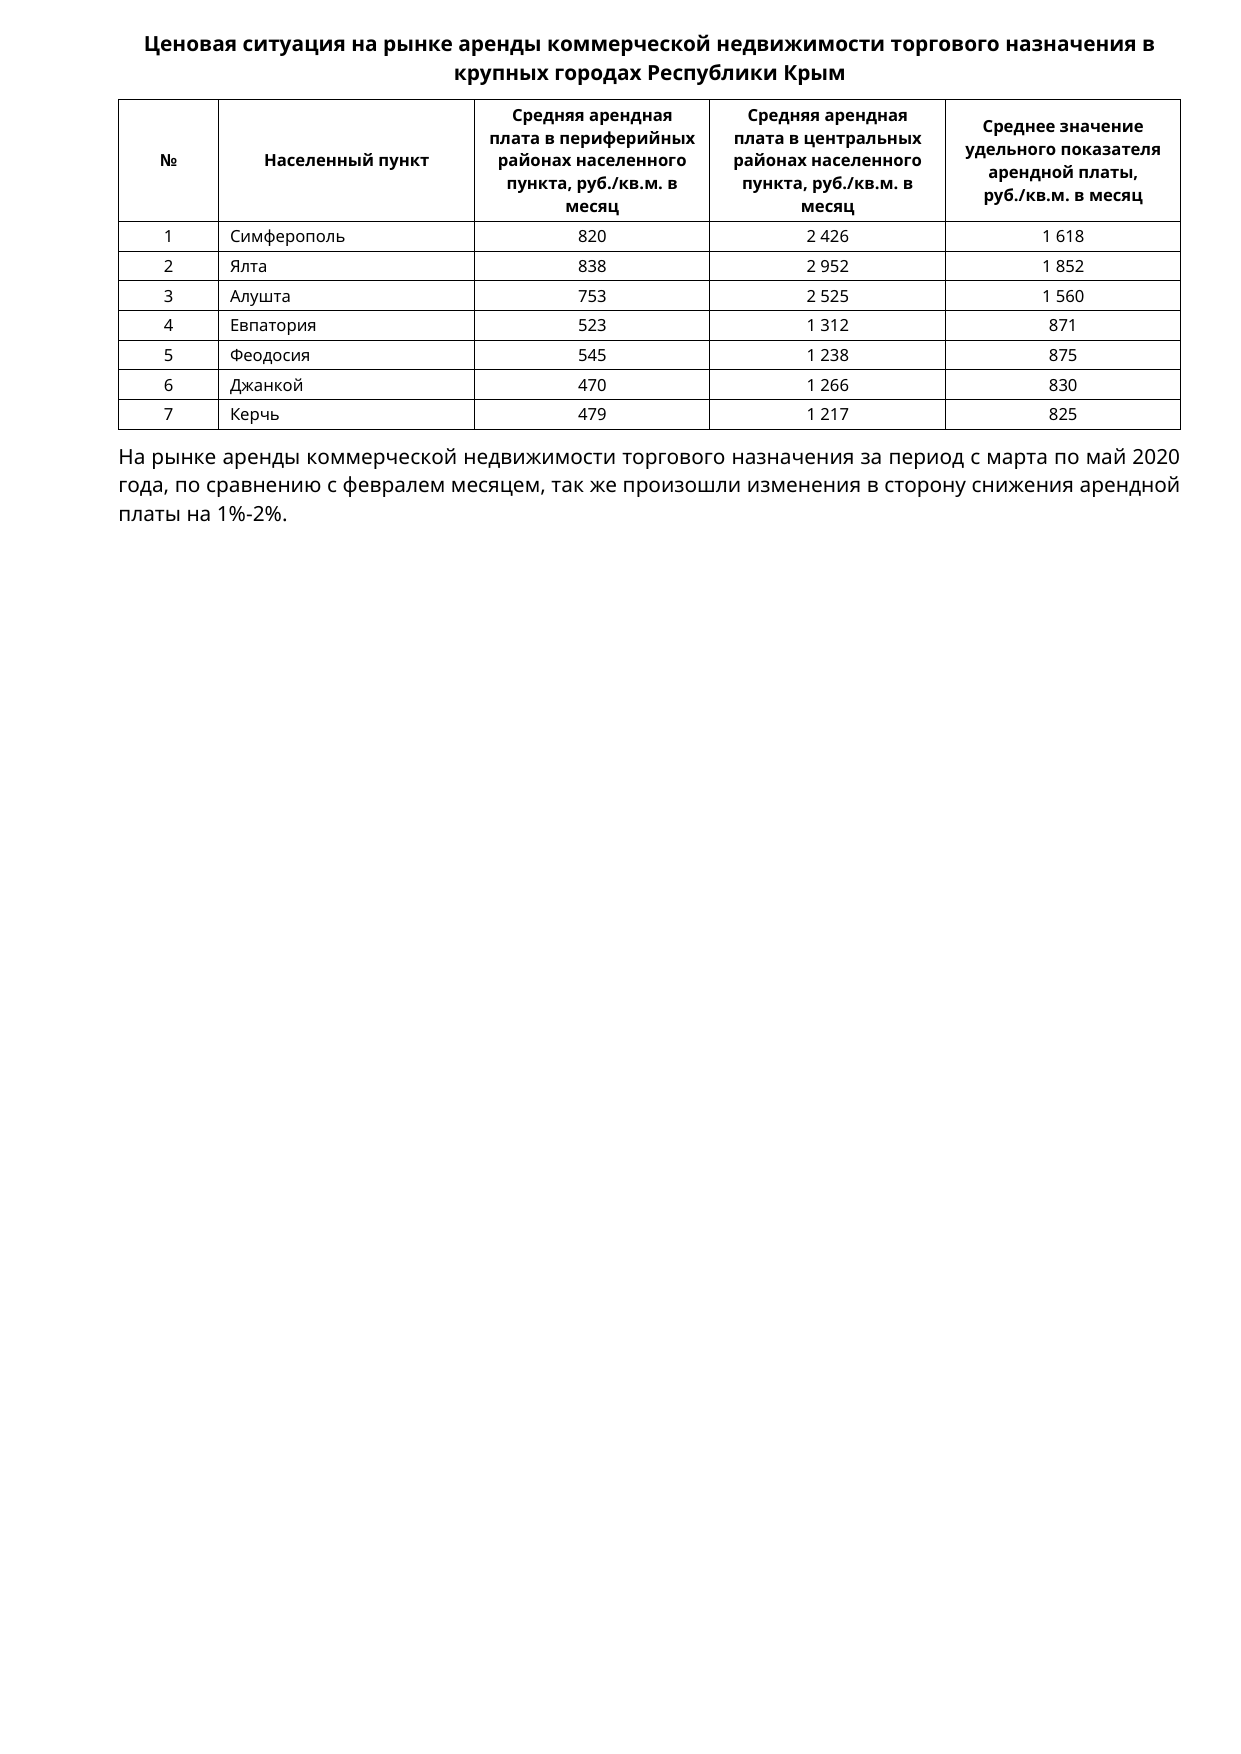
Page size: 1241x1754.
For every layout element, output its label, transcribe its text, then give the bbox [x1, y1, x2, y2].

table_cell 838 [475, 252, 709, 280]
table_cell 7 [119, 400, 218, 429]
table_cell 5 [119, 341, 218, 369]
table_cell 2 952 [710, 252, 945, 280]
table_cell 1 618 [946, 222, 1180, 251]
table_cell 825 [946, 400, 1180, 429]
table_cell Ялта [219, 252, 474, 280]
table_cell 1 [119, 222, 218, 251]
table_cell 6 [119, 370, 218, 399]
text На рынке аренды коммерческой недвижимости торгового назначения за период с марта по май 2020 года, по сравнению с февралем месяцем, так же произошли изменения в сторону снижения арендной платы на 1%-2%. [118, 442, 1181, 527]
table_cell 1 266 [710, 370, 945, 399]
table_cell 871 [946, 311, 1180, 339]
table_cell 4 [119, 311, 218, 339]
table_cell Феодосия [219, 341, 474, 369]
table_header Среднее значение удельного показателя арендной платы, руб./кв.м. в месяц [946, 100, 1180, 221]
table_cell 470 [475, 370, 709, 399]
table_cell Керчь [219, 400, 474, 429]
table_cell 820 [475, 222, 709, 251]
table_cell 523 [475, 311, 709, 339]
table_cell 1 852 [946, 252, 1180, 280]
table_cell 2 525 [710, 281, 945, 310]
table_cell 753 [475, 281, 709, 310]
table_cell Евпатория [219, 311, 474, 339]
table_cell 830 [946, 370, 1180, 399]
table_cell Симферополь [219, 222, 474, 251]
table_cell 3 [119, 281, 218, 310]
table_header Средняя арендная плата в периферийных районах населенного пункта, руб./кв.м. в месяц [475, 100, 709, 221]
table_cell 875 [946, 341, 1180, 369]
table_cell 1 560 [946, 281, 1180, 310]
table_cell 2 426 [710, 222, 945, 251]
table_cell 1 238 [710, 341, 945, 369]
table_cell Джанкой [219, 370, 474, 399]
table_header № [119, 100, 218, 221]
table_header Средняя арендная плата в центральных районах населенного пункта, руб./кв.м. в месяц [710, 100, 945, 221]
table_cell Алушта [219, 281, 474, 310]
text Ценовая ситуация на рынке аренды коммерческой недвижимости торгового назначения в крупных городах Республики Крым [118, 29, 1181, 86]
table_cell 545 [475, 341, 709, 369]
table_header Населенный пункт [219, 100, 474, 221]
table_cell 2 [119, 252, 218, 280]
table_cell 1 217 [710, 400, 945, 429]
table_cell 479 [475, 400, 709, 429]
table_cell 1 312 [710, 311, 945, 339]
